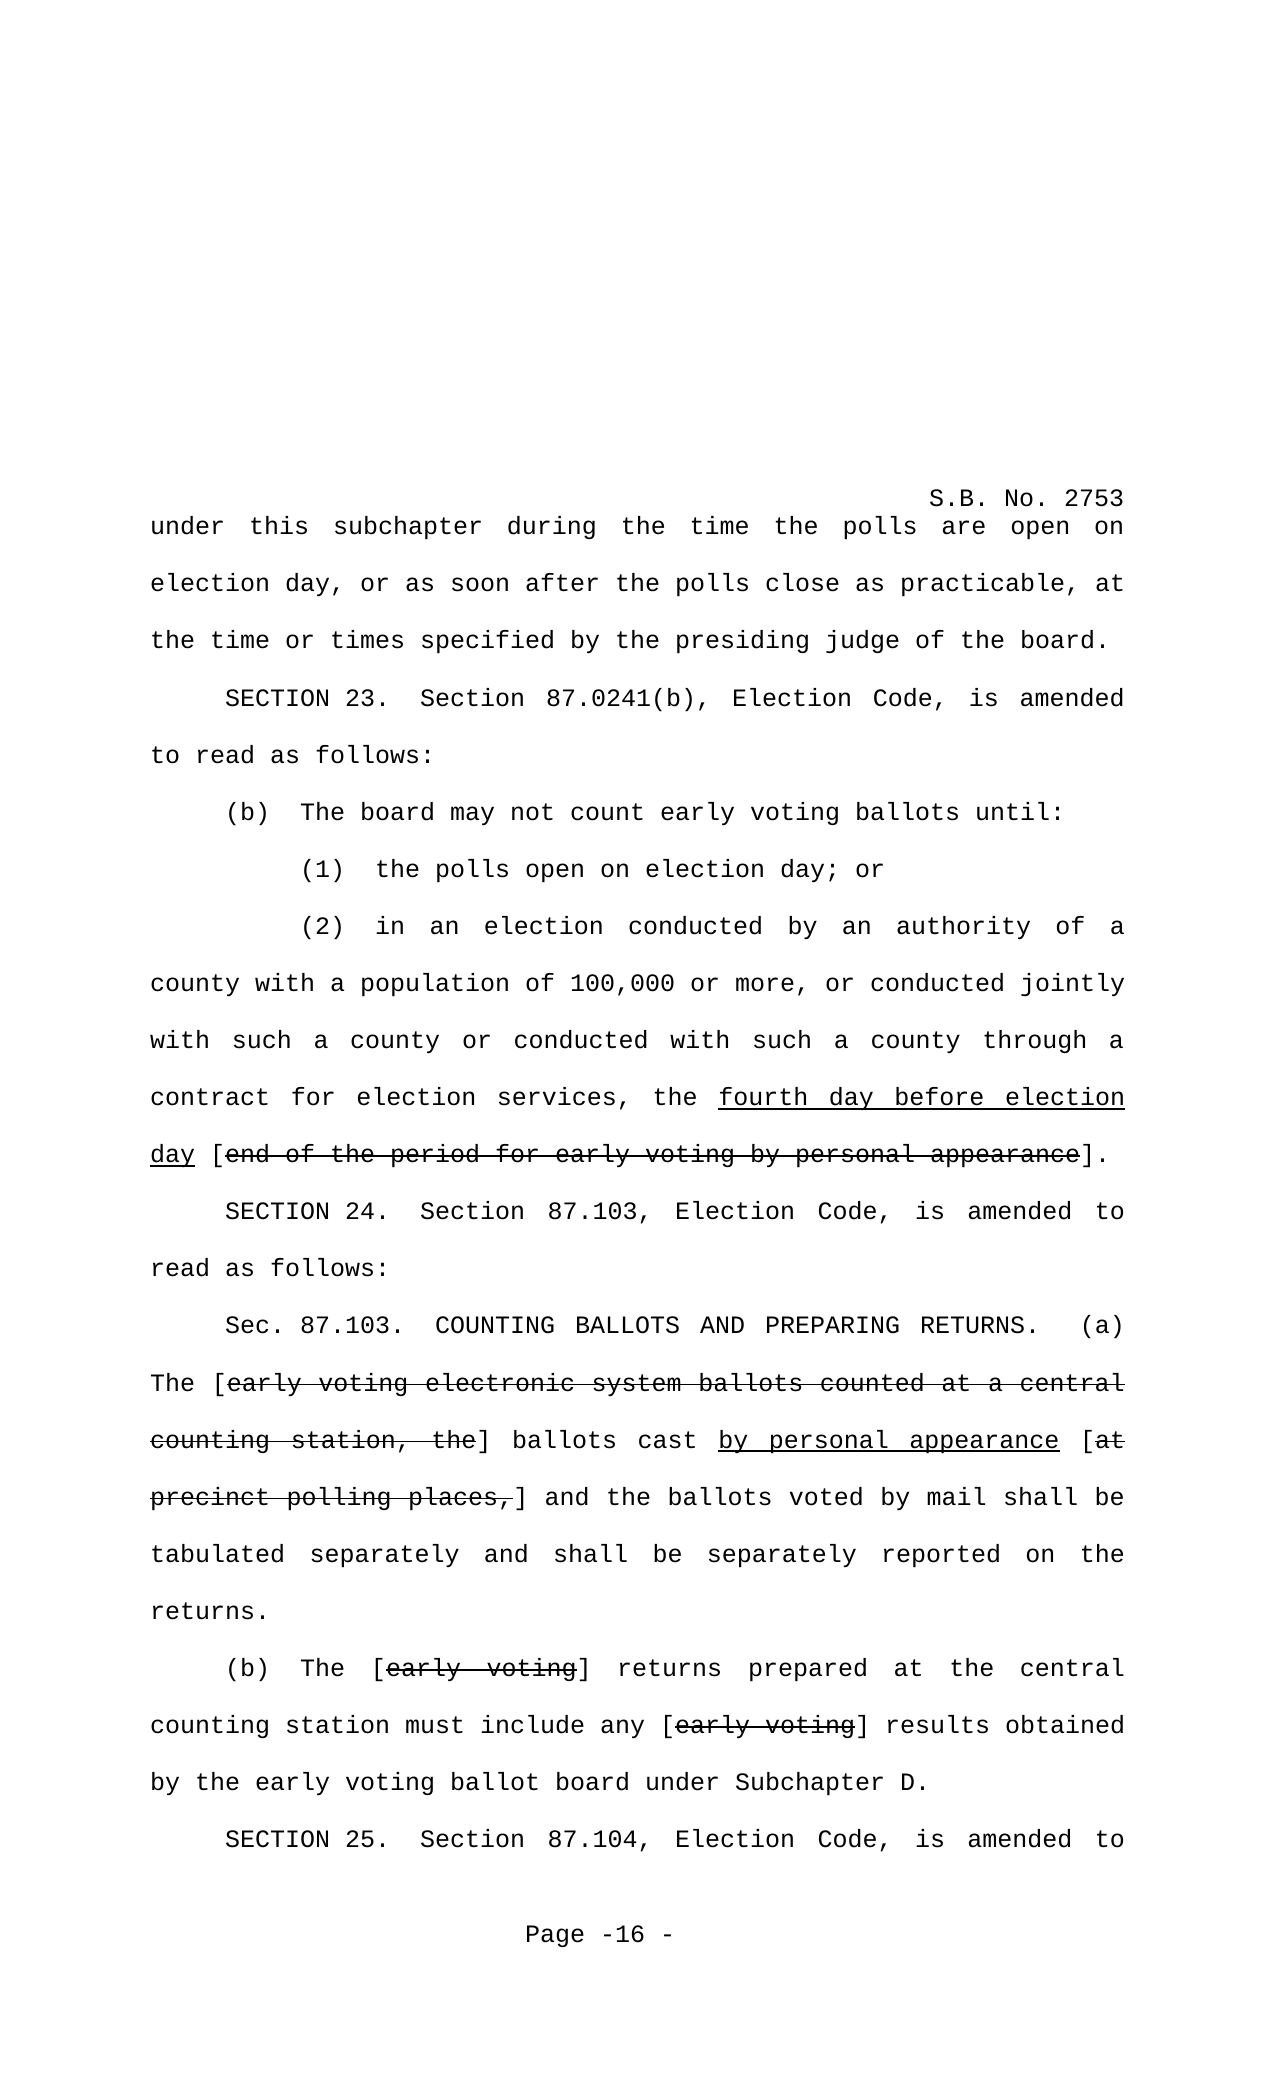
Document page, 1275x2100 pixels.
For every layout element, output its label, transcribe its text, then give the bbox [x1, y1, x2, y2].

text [150, 514, 1125, 656]
text (b) The board may not count early voting ballots until: [150, 799, 1125, 828]
text SECTION 23. Section 87.0241(b), Election Code, is amended to read as follows: [150, 685, 1125, 771]
text (1) the polls open on election day; or [150, 856, 1125, 885]
text Sec. 87.103. COUNTING BALLOTS AND PREPARING RETURNS. (a) The [early voting electronic system ballots counted at a central counting station, the] ballots cast by personal appearance [at precinct polling places,] and the ballots voted by mail shall be tabulated separately and shall be separately reported on the returns. [150, 1313, 1125, 1627]
text SECTION 24. Section 87.103, Election Code, is amended to read as follows: [150, 1199, 1125, 1284]
text (b) The [early voting] returns prepared at the central counting station must include any [early voting] results obtained by the early voting ballot board under Subchapter D. [150, 1655, 1125, 1798]
text (2) in an election conducted by an authority of a county with a population of 100,000 or more, or conducted jointly with such a county or conducted with such a county through a contract for election services, the fourth day before election day [end of the period for early voting by personal appearance]. [150, 913, 1125, 1170]
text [150, 1827, 1125, 1855]
